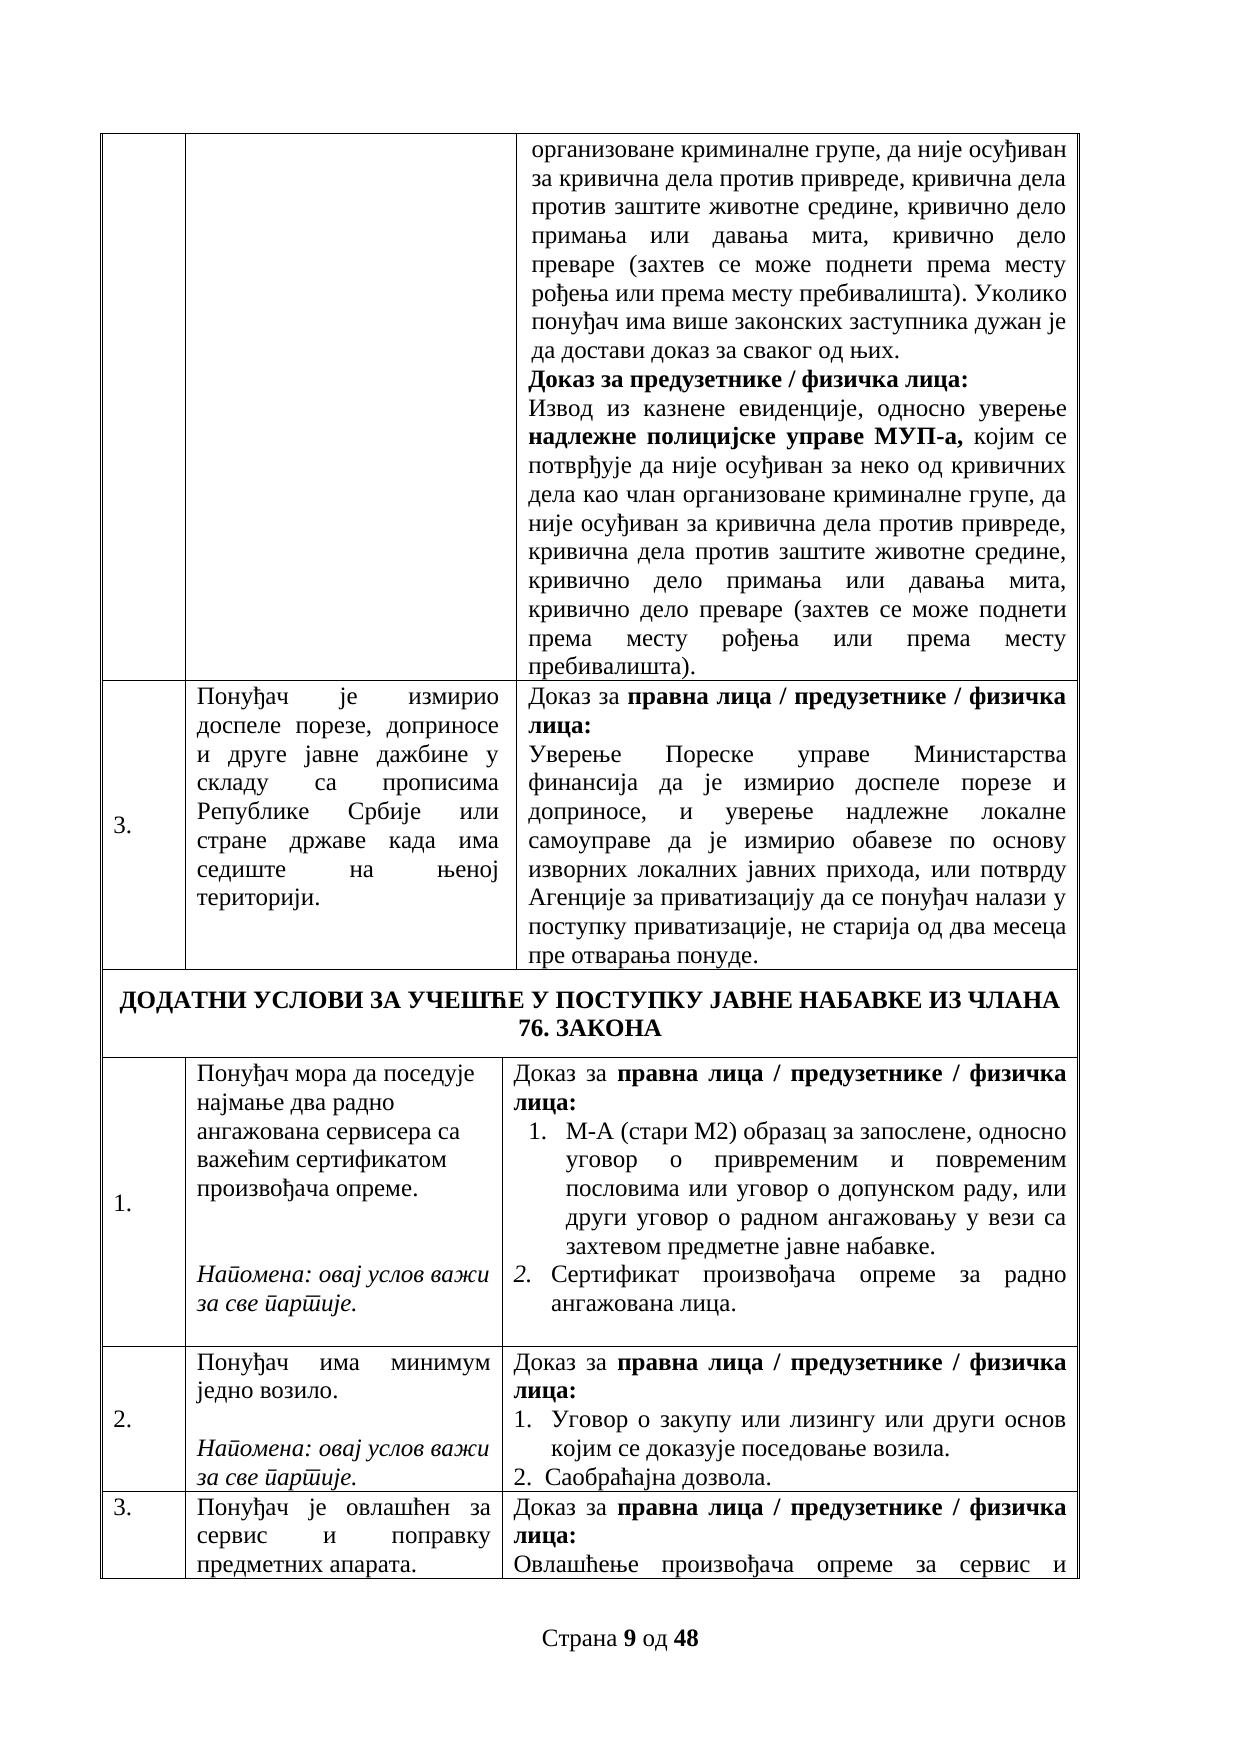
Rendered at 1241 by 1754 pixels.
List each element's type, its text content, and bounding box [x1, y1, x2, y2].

table_cell [103, 1058, 185, 1346]
table_cell [103, 1347, 185, 1491]
table_cell Понуђач је измирио доспеле порезе, доприносе и друге јавне дажбине у складу са прописима Републике Србије или стране државе када има седиште на њеној територији. [186, 681, 516, 969]
table_cell Понуђач има минимум једно возило. Напомена: овај услов важи за све партије. [186, 1347, 502, 1491]
table_cell ДОДАТНИ УСЛОВИ ЗА УЧЕШЋЕ У ПОСТУПКУ ЈАВНЕ НАБАВКЕ ИЗ ЧЛАНА 76. ЗАКОНА [103, 970, 1077, 1057]
table_cell [103, 681, 185, 969]
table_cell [186, 1492, 502, 1578]
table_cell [186, 134, 516, 680]
table_cell Доказ за правна лица / предузетнике / физичка лица: Уверење Пореске управе Министарства финансија да је измирио доспеле порезе и доприносе, и уверење надлежне локалне самоуправе да је измирио обавезе по основу изворних локалних јавних прихода, или потврду Агенције за приватизацију да се понуђач налази у поступку приватизације, не старија од два месеца пре отварања понуде. [517, 681, 1077, 969]
table_cell [103, 134, 185, 680]
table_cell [503, 1492, 1077, 1578]
table_cell Доказ за правна лица / предузетнике / физичка лица: Уговор о закупу или лизингу или други основ којим се доказује поседовање возила. 2. Саобраћајна дозвола. [503, 1347, 1077, 1491]
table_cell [517, 134, 1077, 680]
table_cell Доказ за правна лица / предузетнике / физичка лица: М-А (стари М2) образац за запослене, односно уговор о привременим и повременим пословима или уговор о допунском раду, или други уговор о радном ангажовању у вези са захтевом предметне јавне набавке. Сертификат произвођача опреме за радно ангажована лица. [503, 1058, 1077, 1346]
table_cell Понуђач мора да поседује најмање два радно ангажована сервисера са важећим сертификатом произвођача опреме. Напомена: овај услов важи за све партије. [186, 1058, 502, 1346]
table_cell [103, 1492, 185, 1578]
